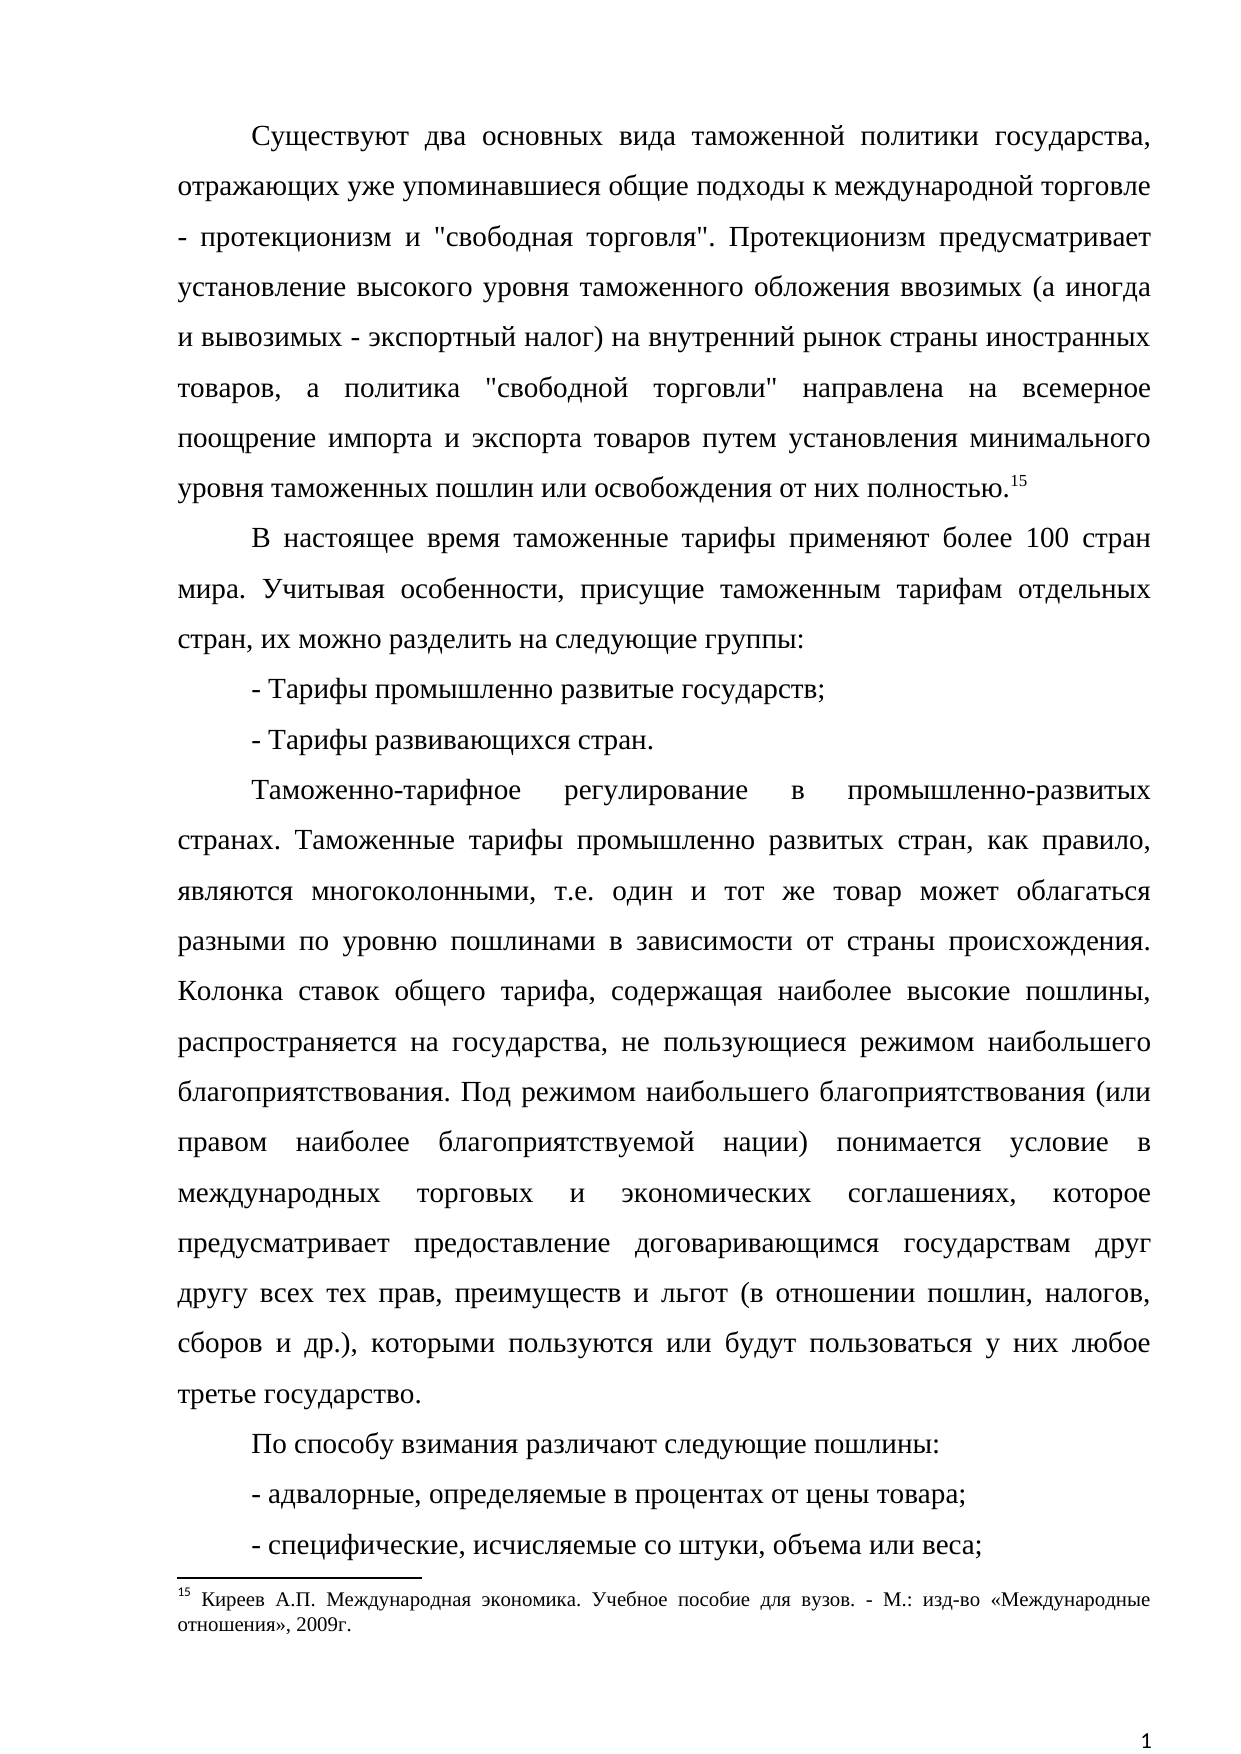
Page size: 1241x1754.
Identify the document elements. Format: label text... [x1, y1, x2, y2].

text - Тарифы развивающихся стран. [177, 722, 1152, 755]
text Существуют два основных вида таможенной политики государства, отражающих уже упоминавшиеся общие подходы к международной торговле - протекционизм и "свободная торговля". Протекционизм предусматривает установление высокого уровня таможенного обложения ввозимых (а иногда и вывозимых - экспортный налог) на внутренний рынок страны иностранных товаров, а политика "свободной торговли" направлена на всемерное поощрение импорта и экспорта товаров путем установления минимального уровня таможенных пошлин или освобождения от них полностью. [177, 118, 1152, 504]
text Таможенно-тарифное регулирование в промышленно-развитых странах. Таможенные тарифы промышленно развитых стран, как правило, являются многоколонными, т.е. один и тот же товар может облагаться разными по уровню пошлинами в зависимости от страны происхождения. Колонка ставок общего тарифа, содержащая наиболее высокие пошлины, распространяется на государства, не пользующиеся режимом наибольшего благоприятствования. Под режимом наибольшего благоприятствования (или правом наиболее благоприятствуемой нации) понимается условие в международных торговых и экономических соглашениях, которое предусматривает предоставление договаривающимся государствам друг другу всех тех прав, преимуществ и льгот (в отношении пошлин, налогов, сборов и др.), которыми пользуются или будут пользоваться у них любое третье государство. [177, 772, 1152, 1409]
text По способу взимания различают следующие пошлины: [177, 1426, 1152, 1460]
text В настоящее время таможенные тарифы применяют более 100 стран мира. Учитывая особенности, присущие таможенным тарифам отдельных стран, их можно разделить на следующие группы: [177, 521, 1152, 655]
text - Тарифы промышленно развитые государств; [177, 672, 1152, 705]
text - специфические, исчисляемые со штуки, объема или веса; [177, 1527, 1152, 1560]
text - адвалорные, определяемые в процентах от цены товара; [177, 1477, 1152, 1510]
